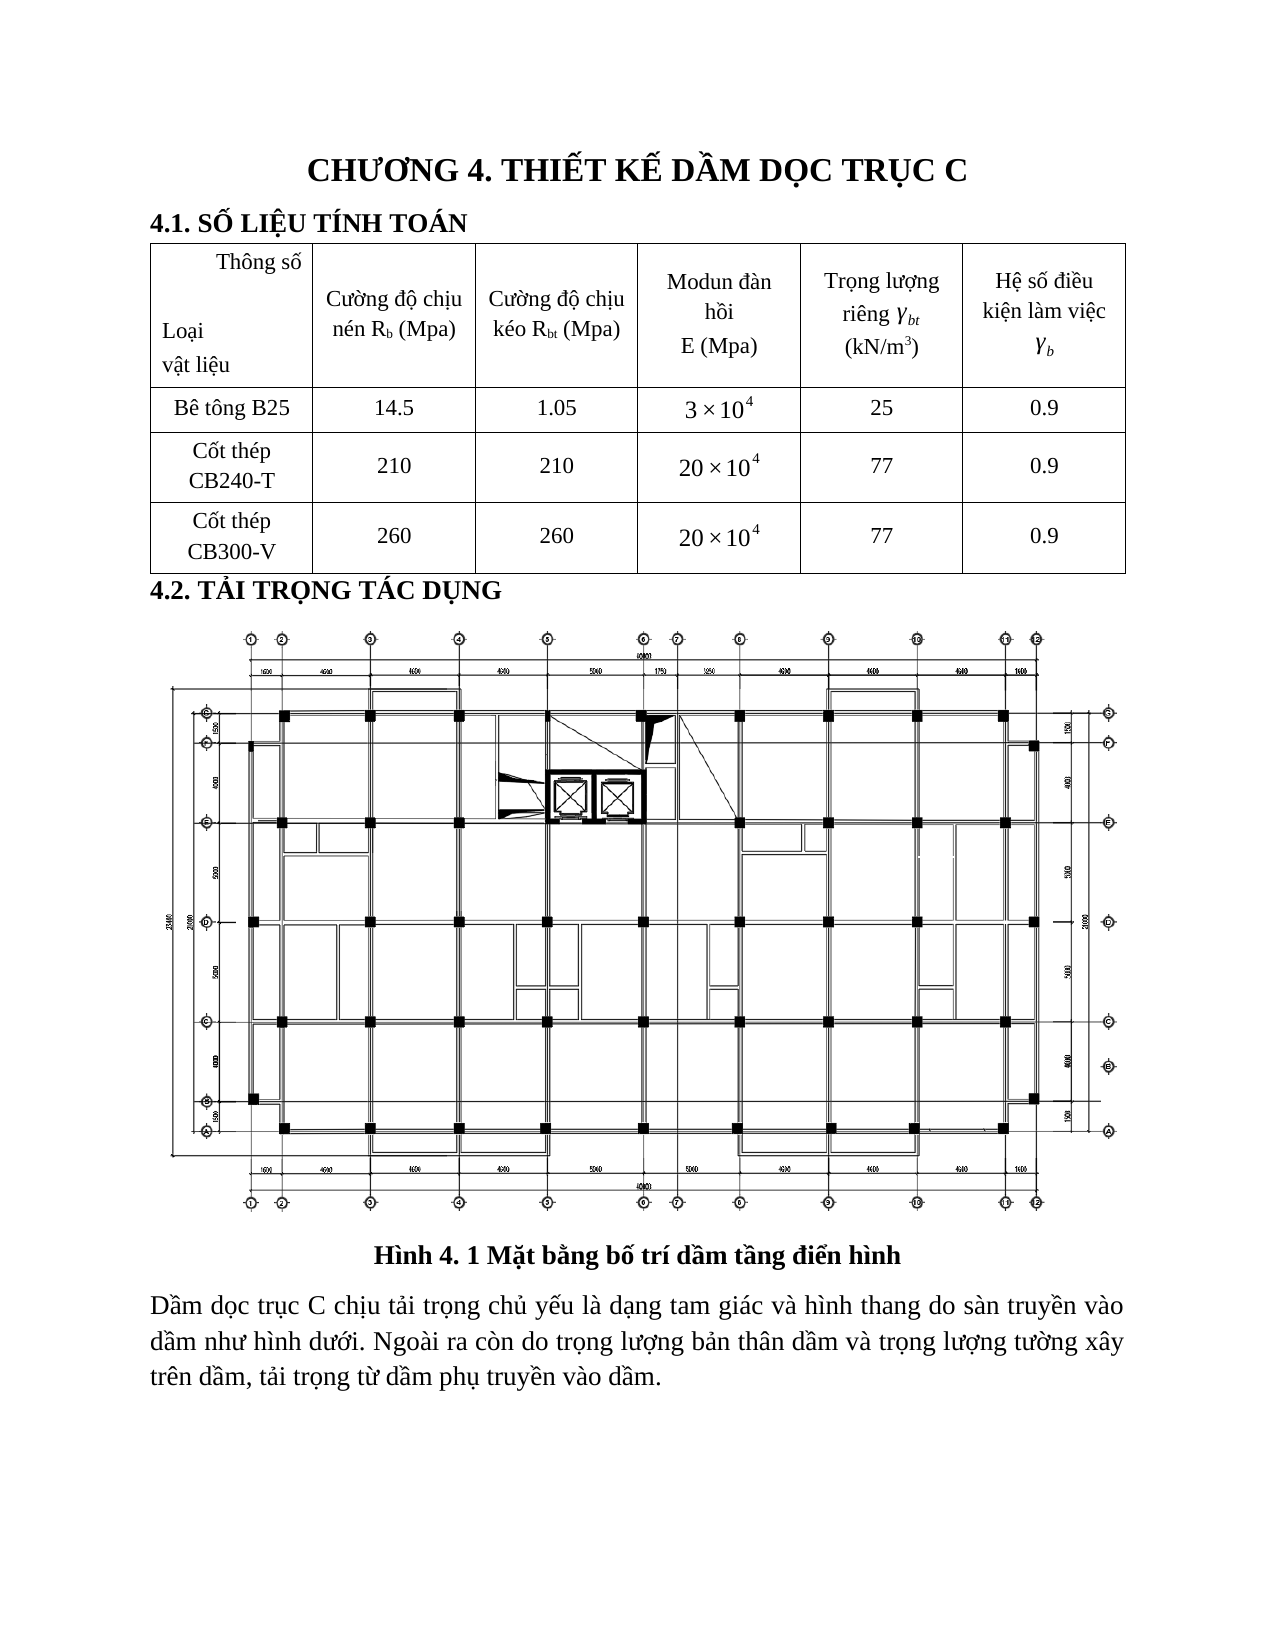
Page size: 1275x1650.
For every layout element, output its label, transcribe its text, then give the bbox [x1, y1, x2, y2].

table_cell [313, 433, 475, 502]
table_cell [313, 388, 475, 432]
picture [150, 620, 1125, 1221]
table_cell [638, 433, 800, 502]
text Dầm dọc trục C chịu tải trọng chủ yếu là dạng tam giác và hình thang do sàn truyền vào dầm như hình dưới. Ngoài ra còn do trọng lượng bản thân dầm và trọng lượng tường xây trên dầm, tải trọng từ dầm phụ truyền vào dầm. [150, 1289, 1125, 1392]
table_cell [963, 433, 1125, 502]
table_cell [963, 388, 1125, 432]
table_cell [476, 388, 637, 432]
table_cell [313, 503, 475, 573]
subtitle TẢI TRỌNG TÁC DỤNG [150, 574, 1125, 605]
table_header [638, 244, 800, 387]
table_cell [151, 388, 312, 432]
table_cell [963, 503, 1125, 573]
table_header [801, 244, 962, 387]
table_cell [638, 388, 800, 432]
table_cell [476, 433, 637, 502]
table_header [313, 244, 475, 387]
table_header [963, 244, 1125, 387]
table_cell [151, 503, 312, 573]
subtitle THIẾT KẾ DẦM DỌC TRỤC C [150, 150, 1125, 188]
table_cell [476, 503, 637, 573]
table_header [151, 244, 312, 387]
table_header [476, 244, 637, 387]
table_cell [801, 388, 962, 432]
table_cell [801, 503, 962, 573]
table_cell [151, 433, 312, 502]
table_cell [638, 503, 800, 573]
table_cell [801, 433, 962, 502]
subtitle SỐ LIỆU TÍNH TOÁN [150, 207, 1125, 239]
